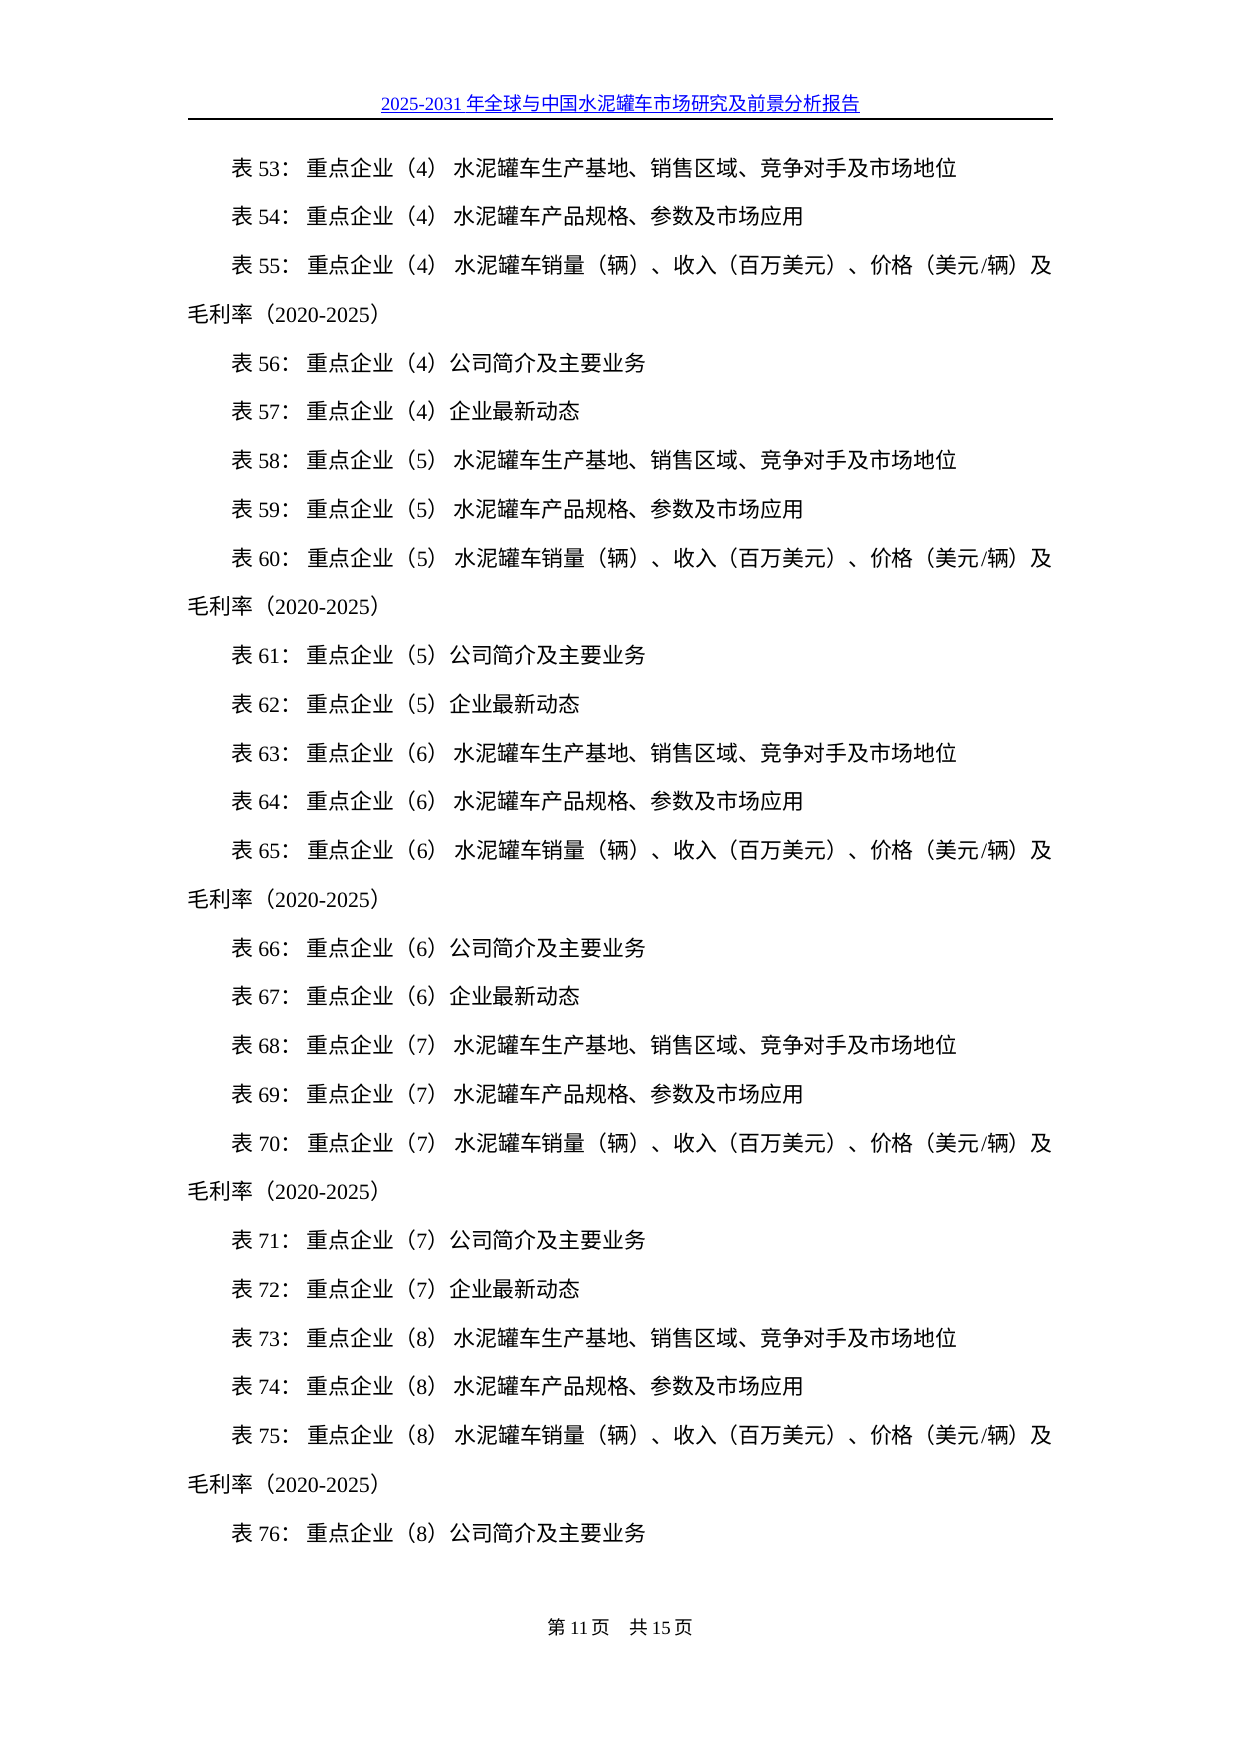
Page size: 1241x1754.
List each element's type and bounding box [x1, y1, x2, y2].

text [187, 150, 1053, 1548]
